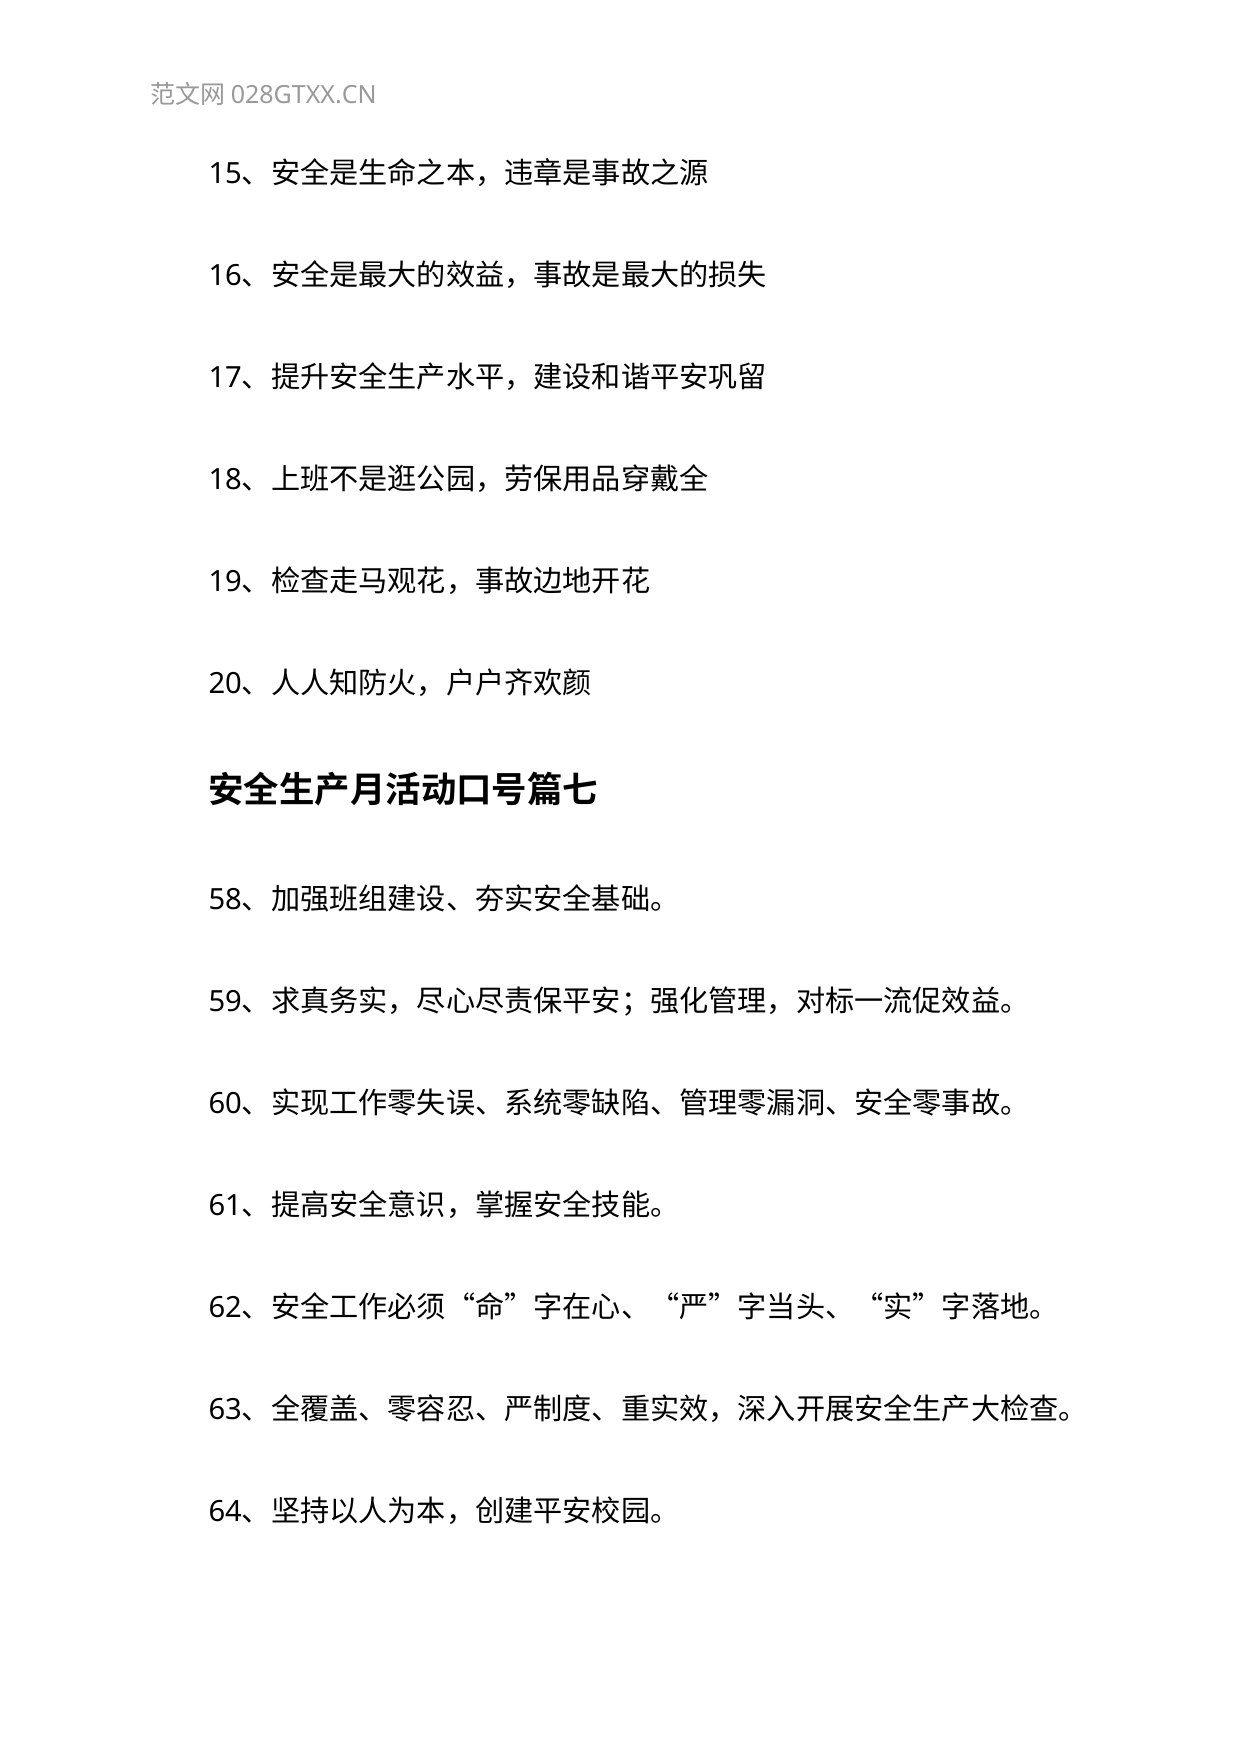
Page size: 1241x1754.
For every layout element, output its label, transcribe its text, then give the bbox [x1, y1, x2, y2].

text 63、全覆盖、零容忍、严制度、重实效，深入开展安全生产大检查。 [150, 1385, 1090, 1428]
text 18、上班不是逛公园，劳保用品穿戴全 [150, 456, 1090, 498]
text 60、实现工作零失误、系统零缺陷、管理零漏洞、安全零事故。 [150, 1079, 1090, 1122]
text 62、安全工作必须“命”字在心、“严”字当头、“实”字落地。 [150, 1283, 1090, 1326]
text 19、检查走马观花，事故边地开花 [150, 558, 1090, 600]
text 17、提升安全生产水平，建设和谐平安巩留 [150, 354, 1090, 396]
text 16、安全是最大的效益，事故是最大的损失 [150, 252, 1090, 294]
text 61、提高安全意识，掌握安全技能。 [150, 1181, 1090, 1224]
text 64、坚持以人为本，创建平安校园。 [150, 1487, 1090, 1529]
text 59、求真务实，尽心尽责保平安；强化管理，对标一流促效益。 [150, 977, 1090, 1020]
text 20、人人知防火，户户齐欢颜 [150, 660, 1090, 702]
text 15、安全是生命之本，违章是事故之源 [150, 150, 1090, 192]
text 58、加强班组建设、夯实安全基础。 [150, 875, 1090, 918]
text 安全生产月活动口号篇七 [150, 762, 1090, 813]
